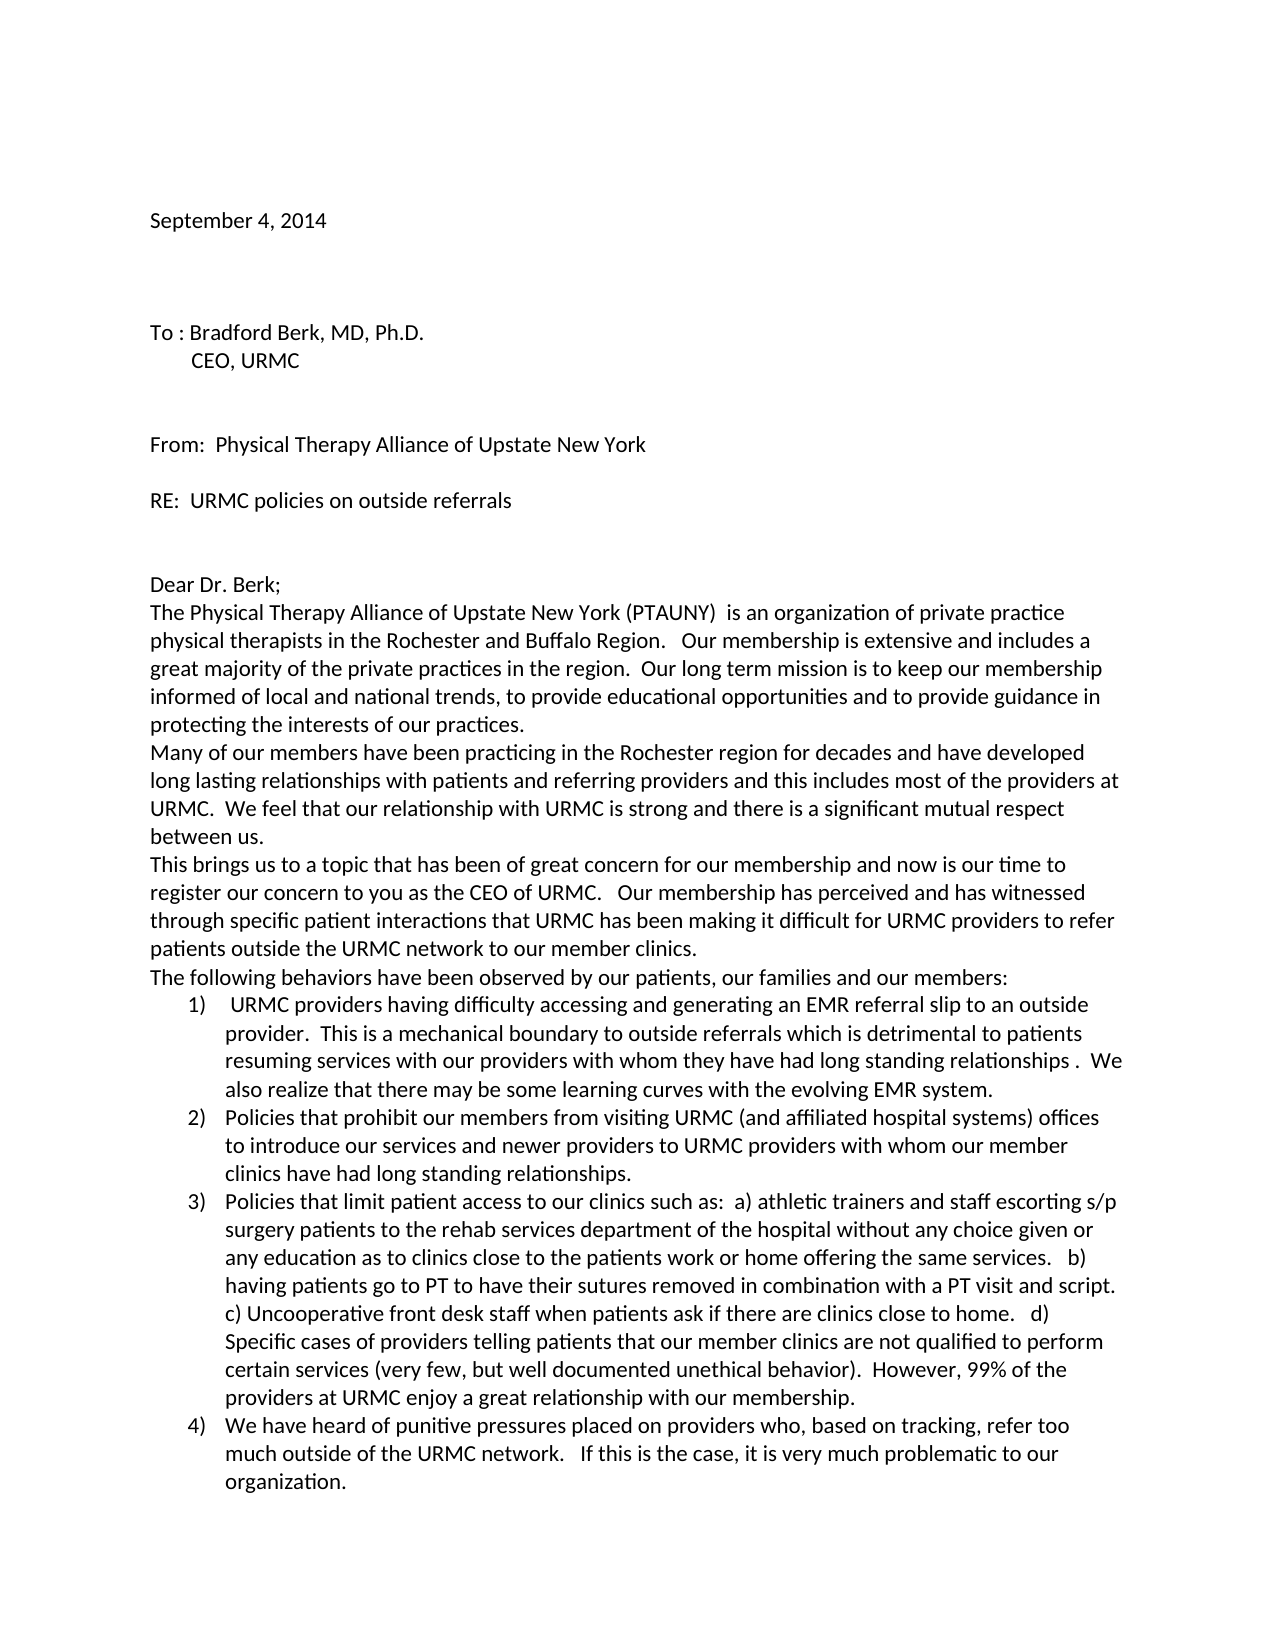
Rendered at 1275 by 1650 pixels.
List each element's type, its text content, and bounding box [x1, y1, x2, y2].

text The following behaviors have been observed by our patients, our families and our members: [150, 963, 1125, 991]
text Many of our members have been practicing in the Rochester region for decades and have developed long lasting relationships with patients and referring providers and this includes most of the providers at URMC. We feel that our relationship with URMC is strong and there is a significant mutual respect between us. [150, 738, 1125, 851]
text To : Bradford Berk, MD, Ph.D. [150, 318, 1125, 346]
text This brings us to a topic that has been of great concern for our membership and now is our time to register our concern to you as the CEO of URMC. Our membership has perceived and has witnessed through specific patient interactions that URMC has been making it difficult for URMC providers to refer patients outside the URMC network to our member clinics. [150, 851, 1125, 963]
list We have heard of punitive pressures placed on providers who, based on tracking, refer too much outside of the URMC network. If this is the case, it is very much problematic to our organization. [187, 1411, 1125, 1495]
list URMC providers having difficulty accessing and generating an EMR referral slip to an outside provider. This is a mechanical boundary to outside referrals which is detrimental to patients resuming services with our providers with whom they have had long standing relationships . We also realize that there may be some learning curves with the evolving EMR system. [187, 991, 1125, 1103]
text The Physical Therapy Alliance of Upstate New York (PTAUNY) is an organization of private practice physical therapists in the Rochester and Buffalo Region. Our membership is extensive and includes a great majority of the private practices in the region. Our long term mission is to keep our membership informed of local and national trends, to provide educational opportunities and to provide guidance in protecting the interests of our practices. [150, 598, 1125, 738]
text RE: URMC policies on outside referrals [150, 486, 1125, 514]
list Policies that prohibit our members from visiting URMC (and affiliated hospital systems) offices to introduce our services and newer providers to URMC providers with whom our member clinics have had long standing relationships. [187, 1103, 1125, 1187]
list Policies that limit patient access to our clinics such as: a) athletic trainers and staff escorting s/p surgery patients to the rehab services department of the hospital without any choice given or any education as to clinics close to the patients work or home offering the same services. b) having patients go to PT to have their sutures removed in combination with a PT visit and script. c) Uncooperative front desk staff when patients ask if there are clinics close to home. d) Specific cases of providers telling patients that our member clinics are not qualified to perform certain services (very few, but well documented unethical behavior). However, 99% of the providers at URMC enjoy a great relationship with our membership. [187, 1187, 1125, 1411]
text CEO, URMC [150, 346, 1125, 374]
text September 4, 2014 [150, 206, 1125, 234]
text Dear Dr. Berk; [150, 570, 1125, 598]
text From: Physical Therapy Alliance of Upstate New York [150, 430, 1125, 458]
